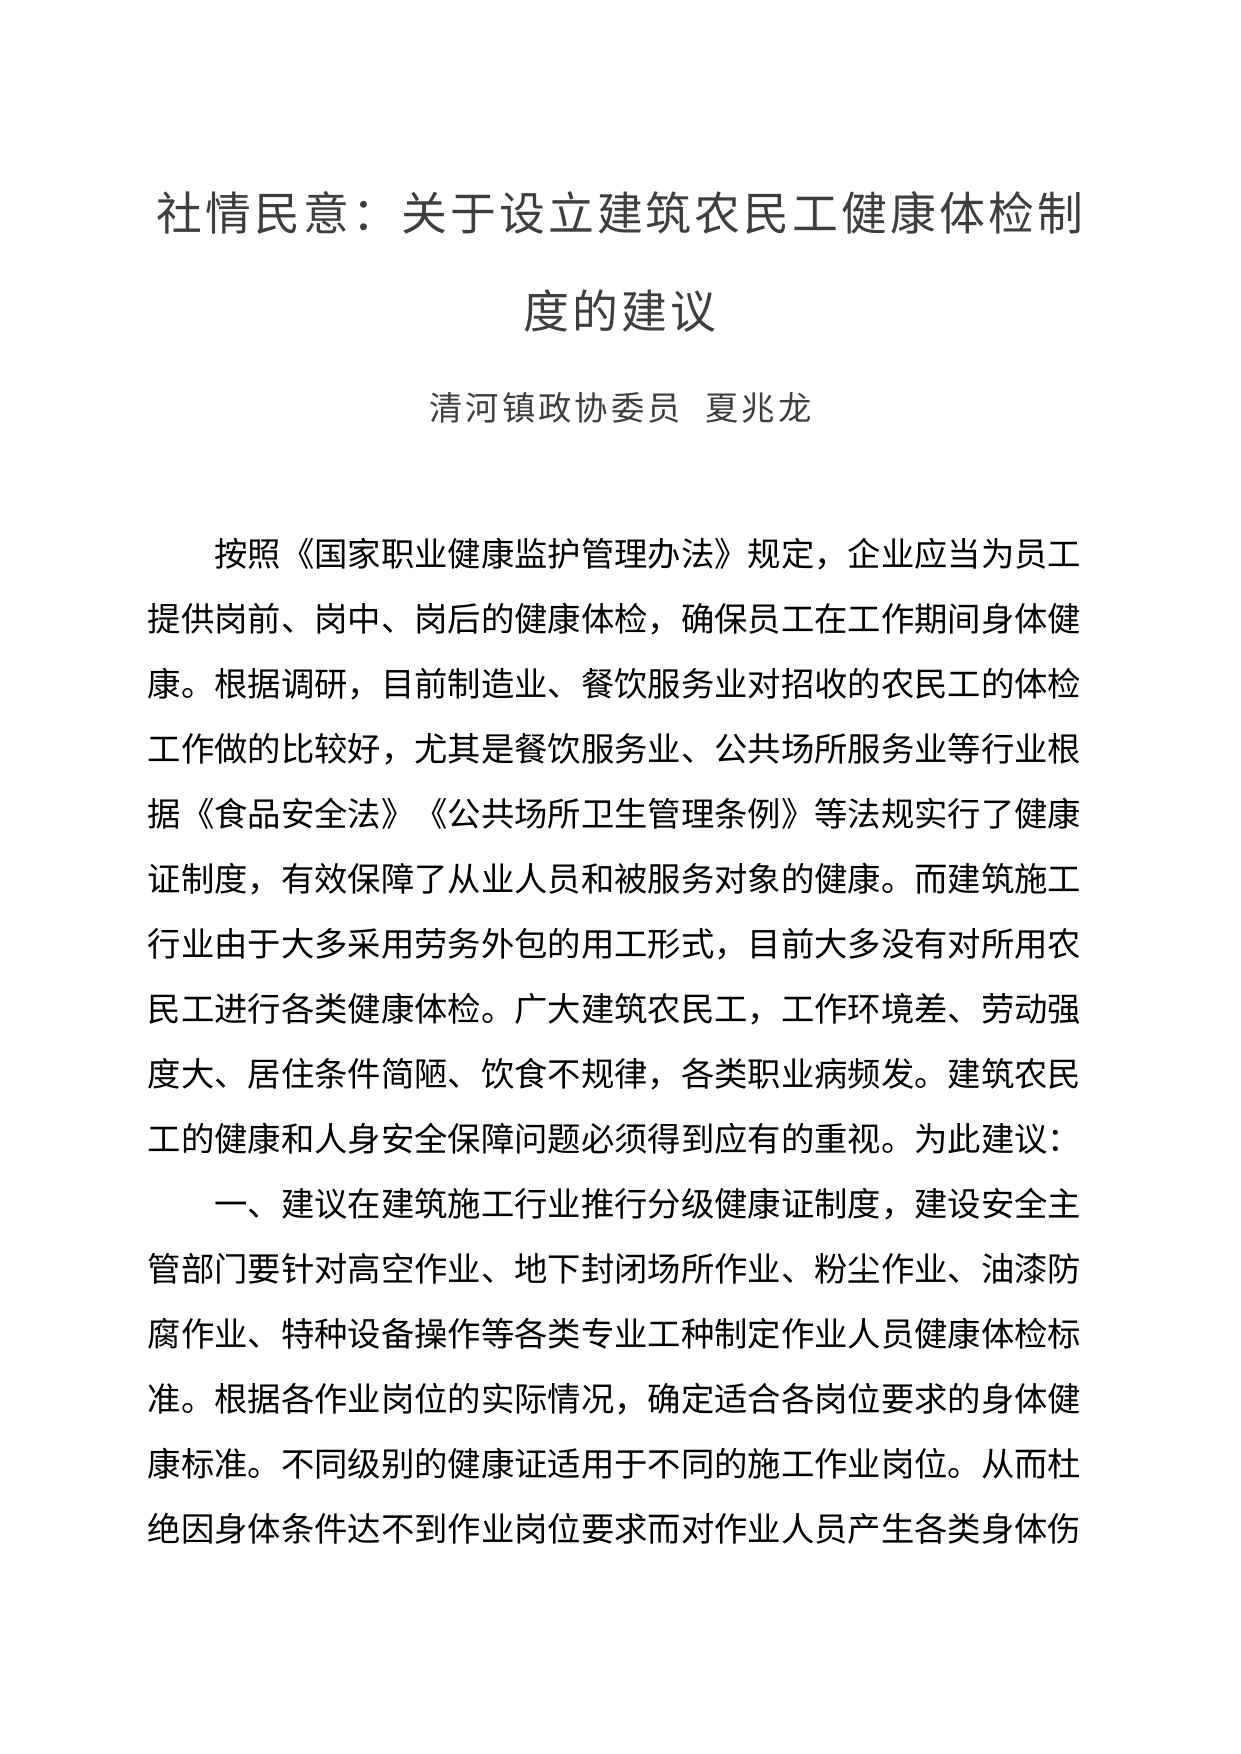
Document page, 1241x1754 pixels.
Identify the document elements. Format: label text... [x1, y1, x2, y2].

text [148, 1169, 1093, 1559]
text 按照《国家职业健康监护管理办法》规定，企业应当为员工提供岗前、岗中、岗后的健康体检，确保员工在工作期间身体健康。根据调研，目前制造业、餐饮服务业对招收的农民工的体检工作做的比较好，尤其是餐饮服务业、公共场所服务业等行业根据《食品安全法》《公共场所卫生管理条例》等法规实行了健康证制度，有效保障了从业人员和被服务对象的健康。而建筑施工行业由于大多采用劳务外包的用工形式，目前大多没有对所用农民工进行各类健康体检。广大建筑农民工，工作环境差、劳动强度大、居住条件简陋、饮食不规律，各类职业病频发。建筑农民工的健康和人身安全保障问题必须得到应有的重视。为此建议： [148, 519, 1093, 1169]
text 社情民意：关于设立建筑农民工健康体检制度的建议 [148, 162, 1093, 357]
text 清河镇政协委员 夏兆龙 [148, 373, 1093, 438]
